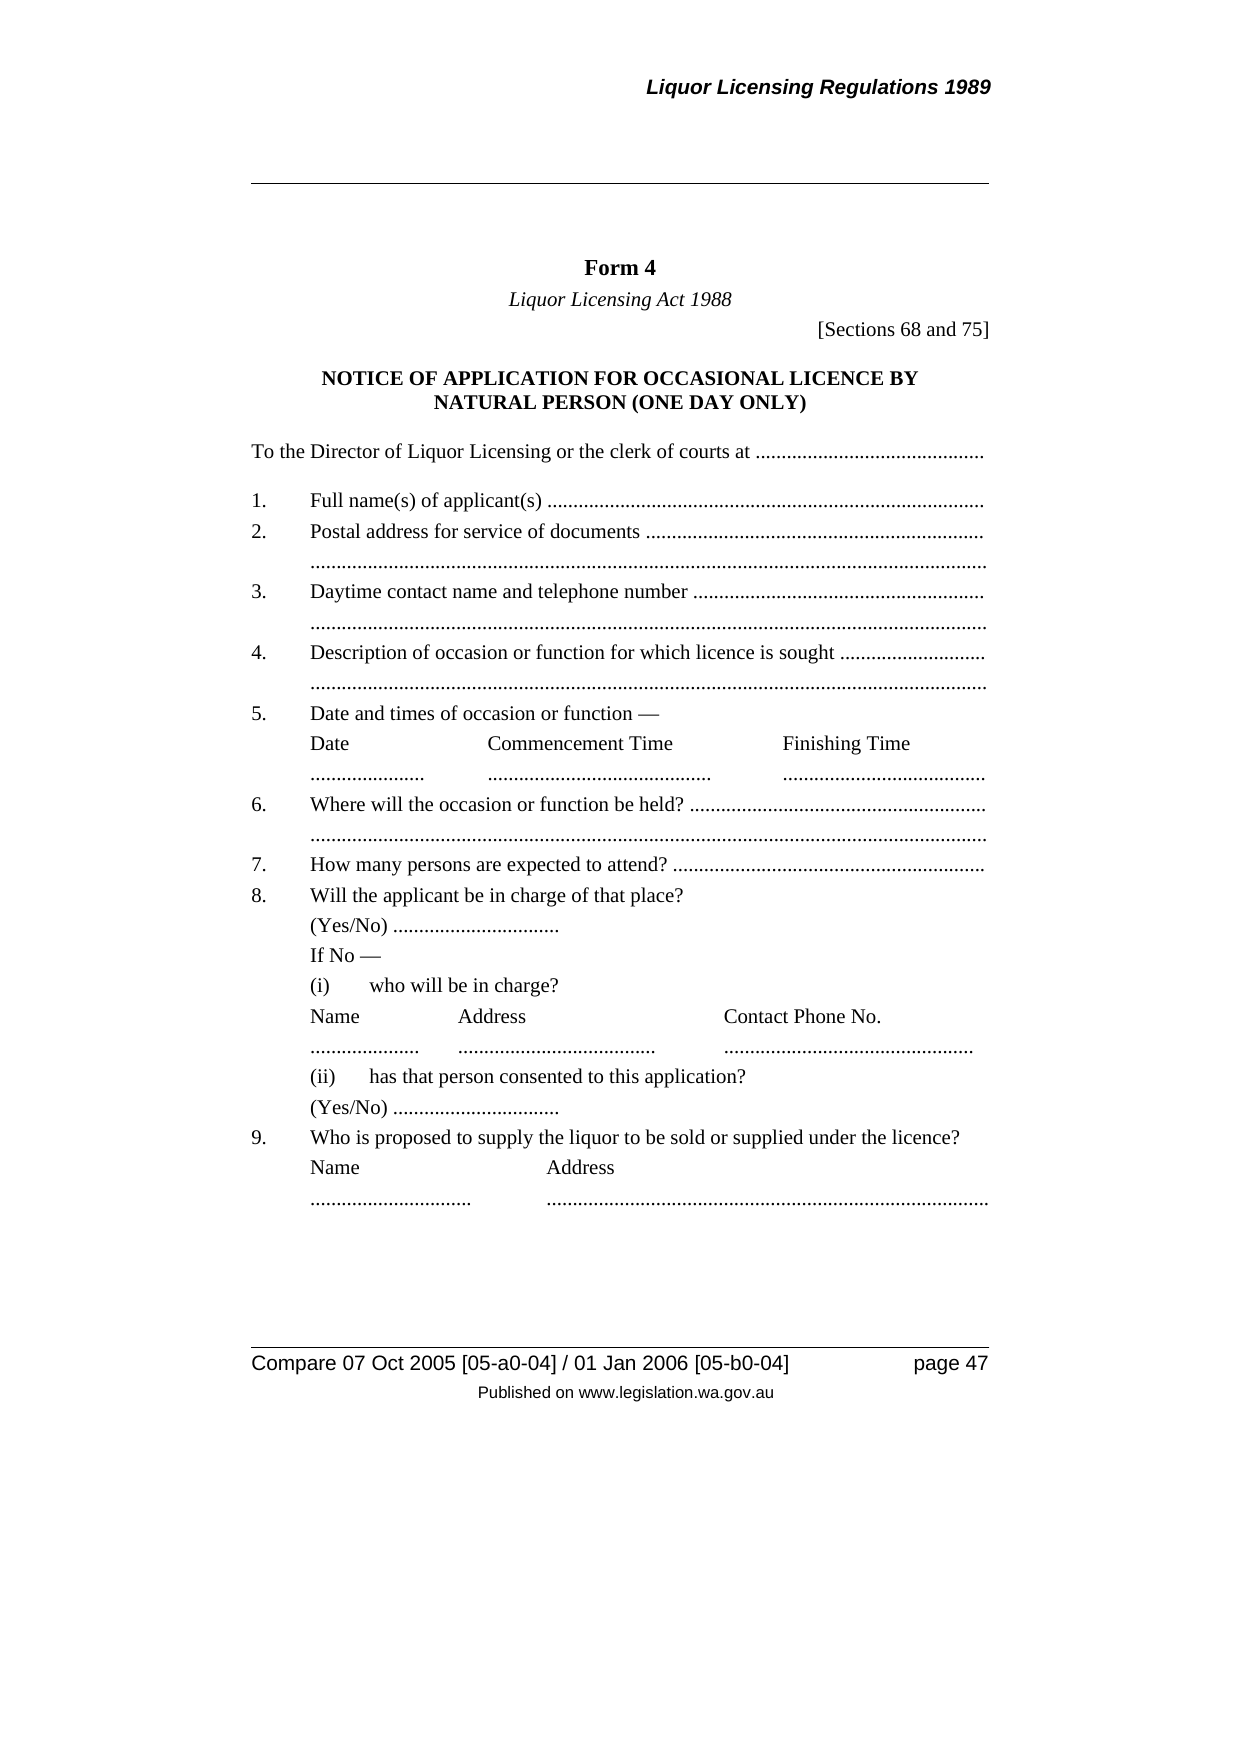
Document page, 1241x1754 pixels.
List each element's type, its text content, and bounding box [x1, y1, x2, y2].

text 2. Postal address for service of documents ................................................................. [251, 519, 989, 543]
text ..................... ...................................... ................................................ [251, 1034, 989, 1058]
text NOTICE OF APPLICATION FOR OCCASIONAL LICENCE BY [251, 366, 989, 390]
text Name Address [251, 1155, 989, 1179]
text If No — [251, 943, 989, 967]
text 8. Will the applicant be in charge of that place? [251, 882, 989, 907]
text 1. Full name(s) of applicant(s) .................................................................................... [251, 488, 989, 512]
text [Sections 68 and 75] [251, 317, 989, 341]
text Form 4 [251, 254, 989, 281]
text To the Director of Liquor Licensing or the clerk of courts at ............................................ [251, 439, 989, 463]
text NATURAL PERSON (ONE DAY ONLY) [251, 390, 989, 414]
text 4. Description of occasion or function for which licence is sought ............................ [251, 640, 989, 664]
text (ii) has that person consented to this application? [251, 1064, 989, 1088]
text (Yes/No) ................................ [251, 913, 989, 937]
text (i) who will be in charge? [251, 973, 989, 997]
text Liquor Licensing Act 1988 [251, 287, 989, 311]
text Date Commencement Time Finishing Time [251, 731, 989, 755]
text Name Address Contact Phone No. [251, 1004, 989, 1028]
text 5. Date and times of occasion or function — [251, 701, 989, 725]
text .................................................................................................................................. [251, 610, 989, 634]
text 6. Where will the occasion or function be held? ......................................................... [251, 792, 989, 816]
text 9. Who is proposed to supply the liquor to be sold or supplied under the licence? [251, 1125, 989, 1149]
text .................................................................................................................................. [251, 822, 989, 846]
text ............................... ..................................................................................... [251, 1186, 989, 1210]
text .................................................................................................................................. [251, 670, 989, 694]
text ...................... ........................................... ....................................... [251, 761, 989, 785]
text 3. Daytime contact name and telephone number ........................................................ [251, 579, 989, 603]
text .................................................................................................................................. [251, 549, 989, 573]
text (Yes/No) ................................ [251, 1095, 989, 1119]
text 7. How many persons are expected to attend? ............................................................ [251, 852, 989, 876]
